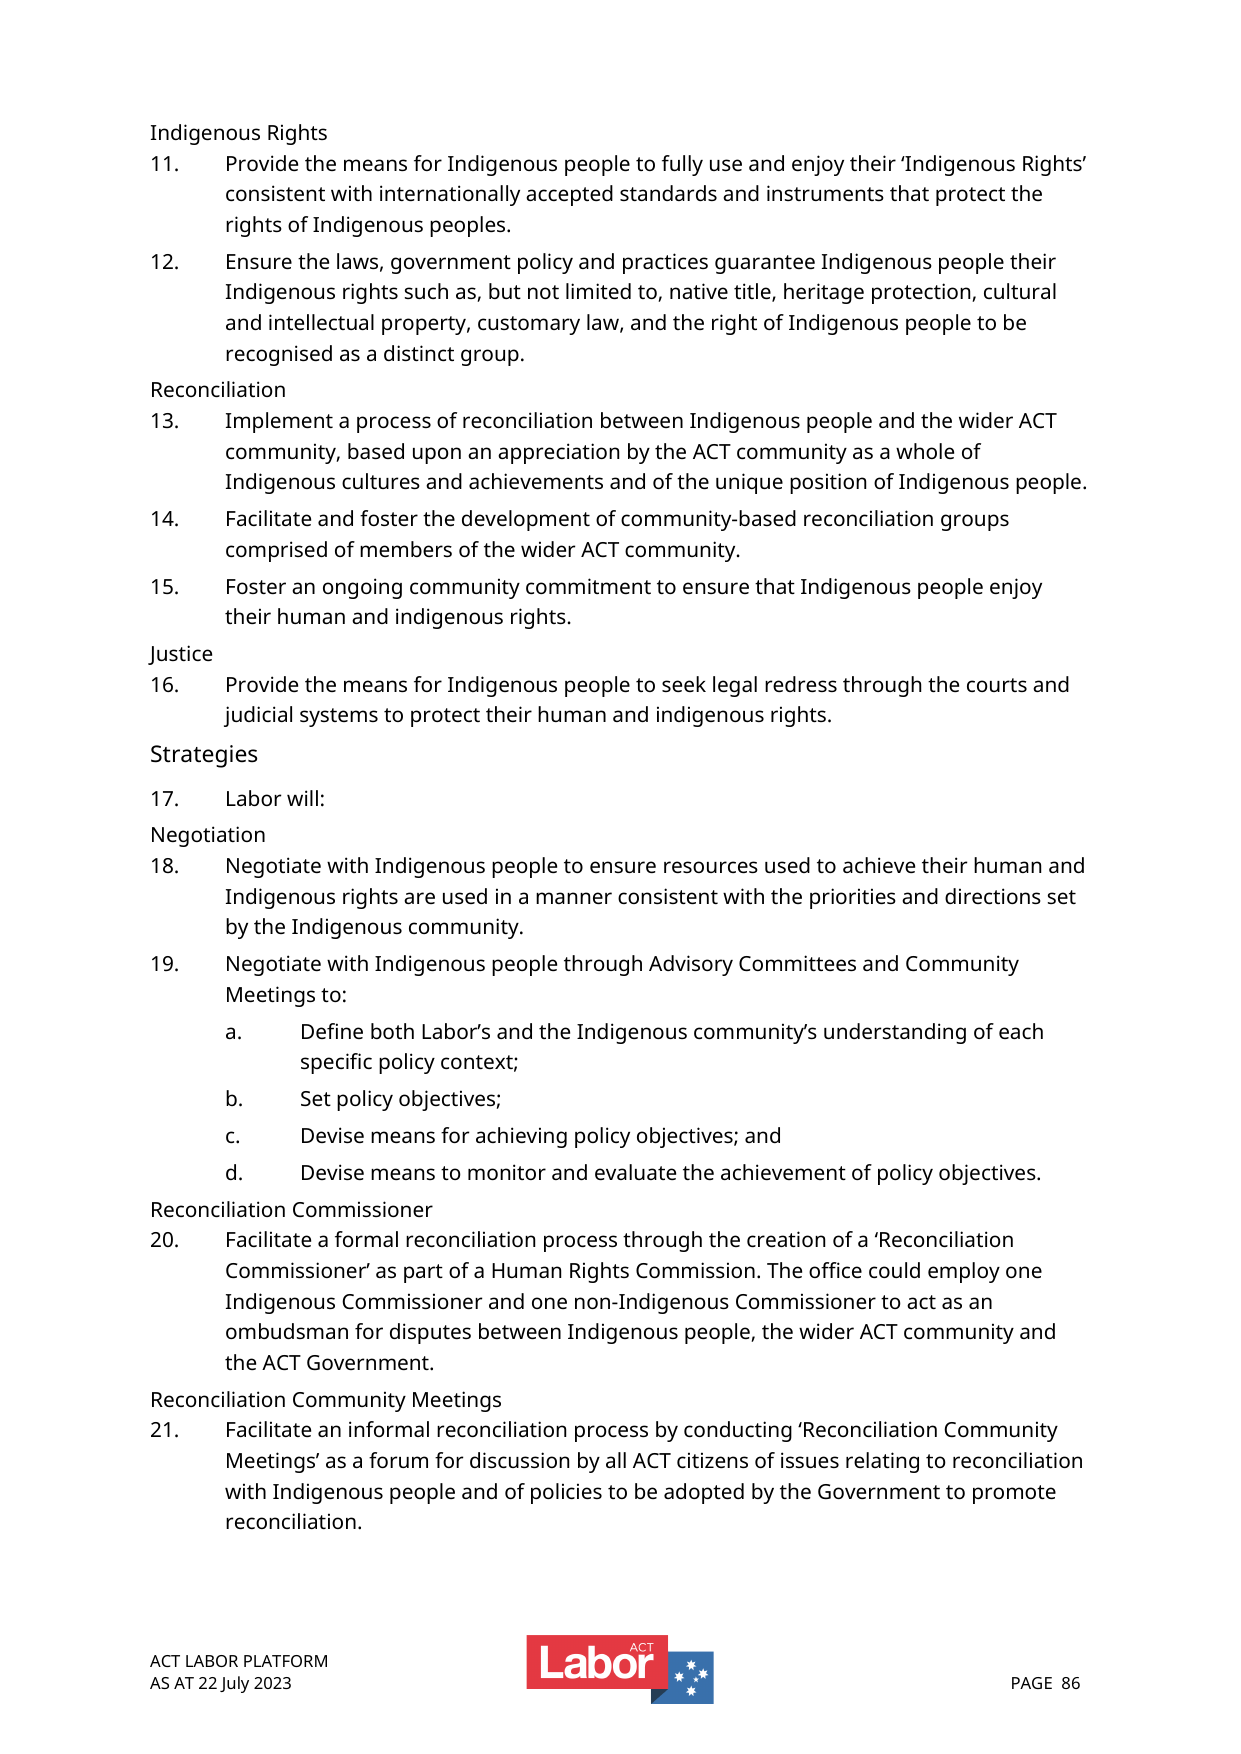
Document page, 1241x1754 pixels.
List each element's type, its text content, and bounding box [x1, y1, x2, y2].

text Facilitate and foster the development of community-based reconciliation groups comprised of members of the wider ACT community. [150, 504, 1090, 563]
text Reconciliation [150, 376, 1090, 404]
text Provide the means for Indigenous people to seek legal redress through the courts and judicial systems to protect their human and indigenous rights. [150, 670, 1090, 729]
text Labor will: [150, 784, 1090, 812]
text Indigenous Rights [150, 118, 1090, 147]
text Negotiate with Indigenous people through Advisory Committees and Community Meetings to: [150, 949, 1090, 1008]
text Ensure the laws, government policy and practices guarantee Indigenous people their Indigenous rights such as, but not limited to, native title, heritage protection, cultural and intellectual property, customary law, and the right of Indigenous people to be recognised as a distinct group. [150, 247, 1090, 367]
text Devise means to monitor and evaluate the achievement of policy objectives. [225, 1158, 1090, 1187]
text Provide the means for Indigenous people to fully use and enjoy their ‘Indigenous Rights’ consistent with internationally accepted standards and instruments that protect the rights of Indigenous peoples. [150, 149, 1090, 238]
text Define both Labor’s and the Indigenous community’s understanding of each specific policy context; [225, 1017, 1090, 1076]
text Set policy objectives; [225, 1084, 1090, 1113]
text Foster an ongoing community commitment to ensure that Indigenous people enjoy their human and indigenous rights. [150, 572, 1090, 631]
text Devise means for achieving policy objectives; and [225, 1121, 1090, 1150]
text Facilitate a formal reconciliation process through the creation of a ‘Reconciliation Commissioner’ as part of a Human Rights Commission. The office could employ one Indigenous Commissioner and one non-Indigenous Commissioner to act as an ombudsman for disputes between Indigenous people, the wider ACT community and the ACT Government. [150, 1226, 1090, 1377]
text Facilitate an informal reconciliation process by conducting ‘Reconciliation Community Meetings’ as a forum for discussion by all ACT citizens of issues relating to reconciliation with Indigenous people and of policies to be adopted by the Government to promote reconciliation. [150, 1416, 1090, 1536]
text Implement a process of reconciliation between Indigenous people and the wider ACT community, based upon an appreciation by the ACT community as a whole of Indigenous cultures and achievements and of the unique position of Indigenous people. [150, 406, 1090, 496]
text Reconciliation Community Meetings [150, 1385, 1090, 1413]
text Justice [150, 639, 1090, 668]
text Reconciliation Commissioner [150, 1195, 1090, 1223]
picture [526, 1635, 714, 1704]
text Negotiate with Indigenous people to ensure resources used to achieve their human and Indigenous rights are used in a manner consistent with the priorities and directions set by the Indigenous community. [150, 851, 1090, 941]
text Negotiation [150, 821, 1090, 849]
text Strategies [150, 737, 1090, 769]
